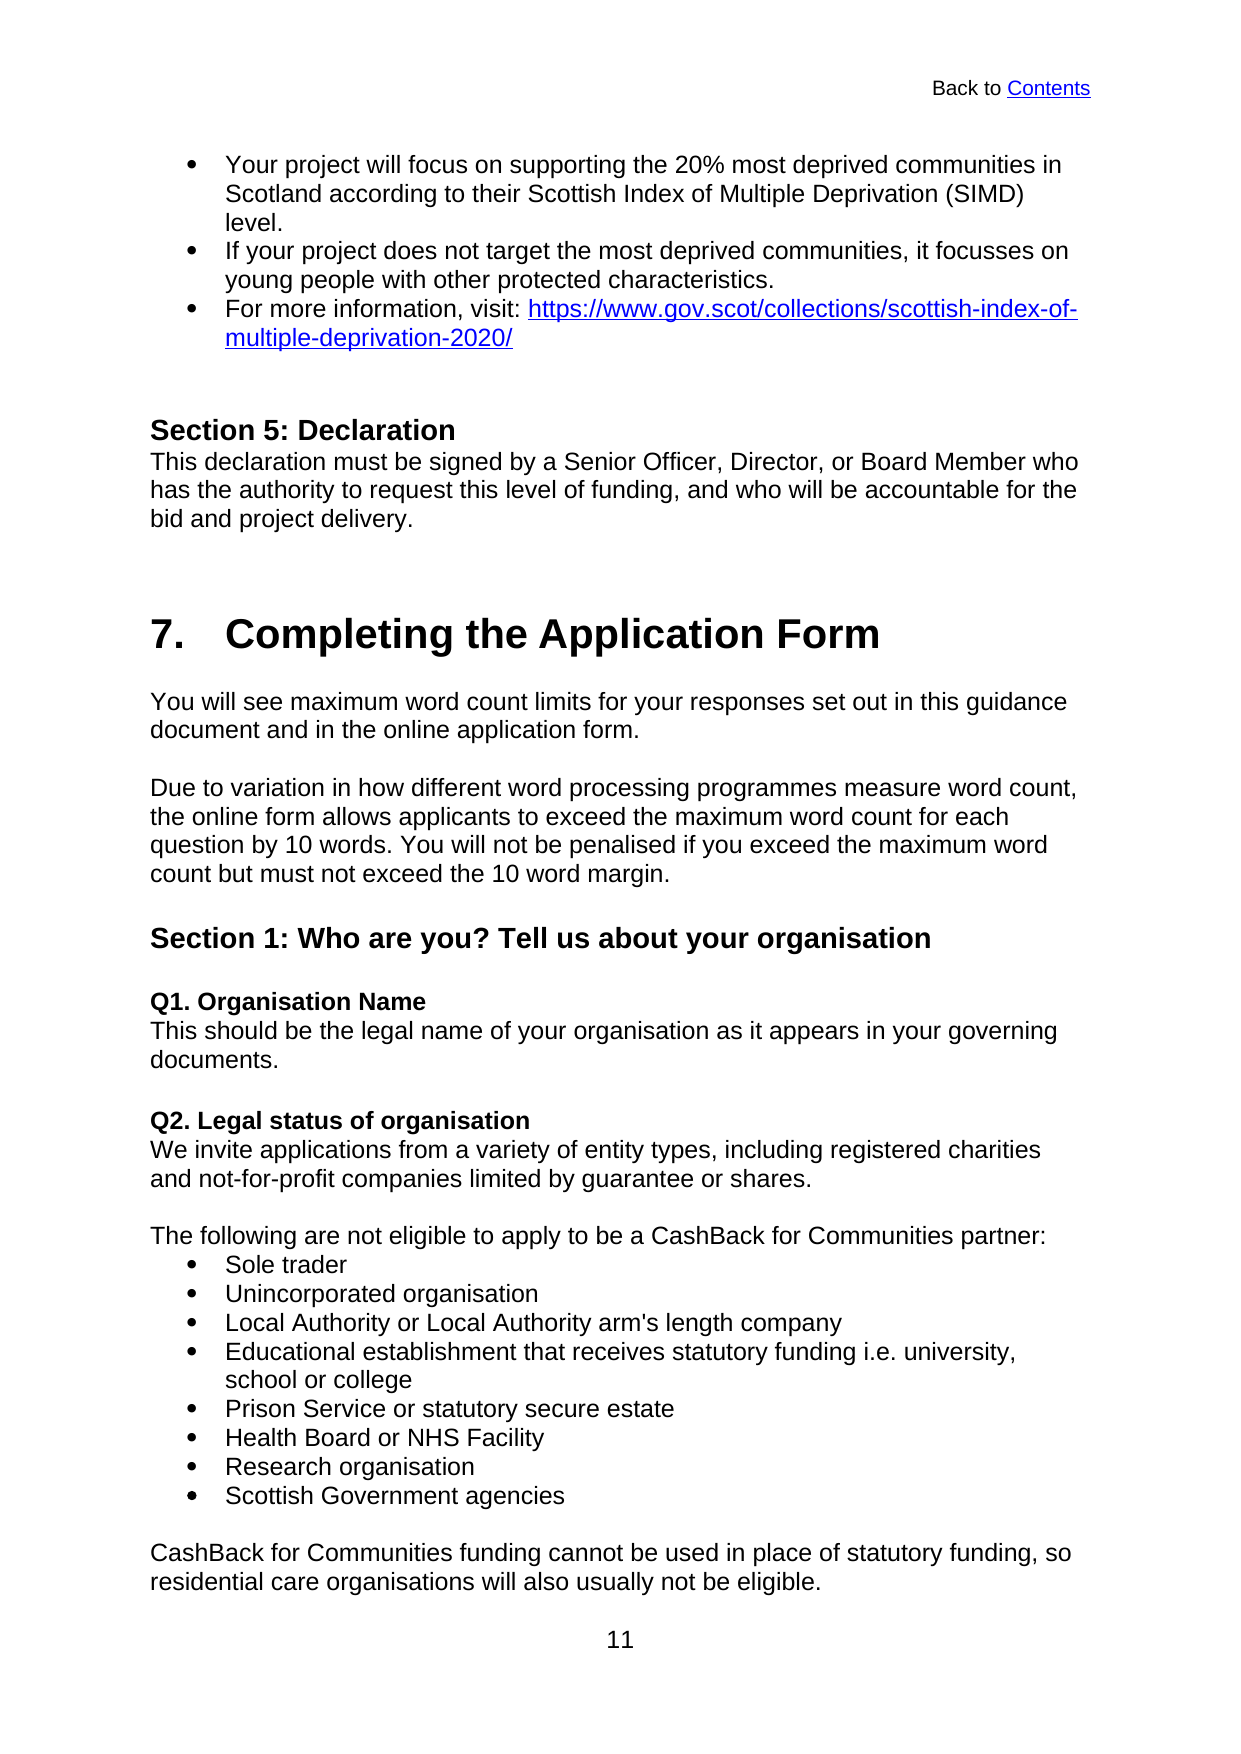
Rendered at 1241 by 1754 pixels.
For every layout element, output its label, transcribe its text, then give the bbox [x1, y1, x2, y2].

subtitle Completing the Application Form [150, 610, 1090, 658]
list For more information, visit: https://www.gov.scot/collections/scottish-index-of-multiple-deprivation-2020/ [187, 294, 1090, 352]
text Due to variation in how different word processing programmes measure word count, the online form allows applicants to exceed the maximum word count for each question by 10 words. You will not be penalised if you exceed the maximum word count but must not exceed the 10 word margin. [150, 773, 1090, 888]
list Local Authority or Local Authority arm's length company [187, 1308, 1090, 1337]
text You will see maximum word count limits for your responses set out in this guidance document and in the online application form. [150, 687, 1090, 744]
subtitle Section 1: Who are you? Tell us about your organisation [150, 921, 1090, 954]
subtitle Q1. Organisation Name [150, 987, 1090, 1016]
text This should be the legal name of your organisation as it appears in your governing documents. [150, 1016, 1090, 1073]
list Health Board or NHS Facility [187, 1423, 1090, 1452]
text CashBack for Communities funding cannot be used in place of statutory funding, so residential care organisations will also usually not be eligible. [150, 1538, 1090, 1596]
list Research organisation [187, 1452, 1090, 1481]
text The following are not eligible to apply to be a CashBack for Communities partner: [150, 1221, 1090, 1250]
list If your project does not target the most deprived communities, it focusses on young people with other protected characteristics. [187, 236, 1090, 294]
list Unincorporated organisation [187, 1279, 1090, 1308]
list Scottish Government agencies [187, 1481, 1090, 1510]
list Your project will focus on supporting the 20% most deprived communities in Scotland according to their Scottish Index of Multiple Deprivation (SIMD) level. [187, 150, 1090, 236]
text This declaration must be signed by a Senior Officer, Director, or Board Member who has the authority to request this level of funding, and who will be accountable for the bid and project delivery. [150, 447, 1090, 533]
subtitle Section 5: Declaration [150, 413, 1090, 447]
list Prison Service or statutory secure estate [187, 1394, 1090, 1423]
list Sole trader [187, 1250, 1090, 1279]
text We invite applications from a variety of entity types, including registered charities and not-for-profit companies limited by guarantee or shares. [150, 1135, 1090, 1193]
subtitle Q2. Legal status of organisation [150, 1106, 1090, 1135]
list Educational establishment that receives statutory funding i.e. university, school or college [187, 1337, 1090, 1394]
